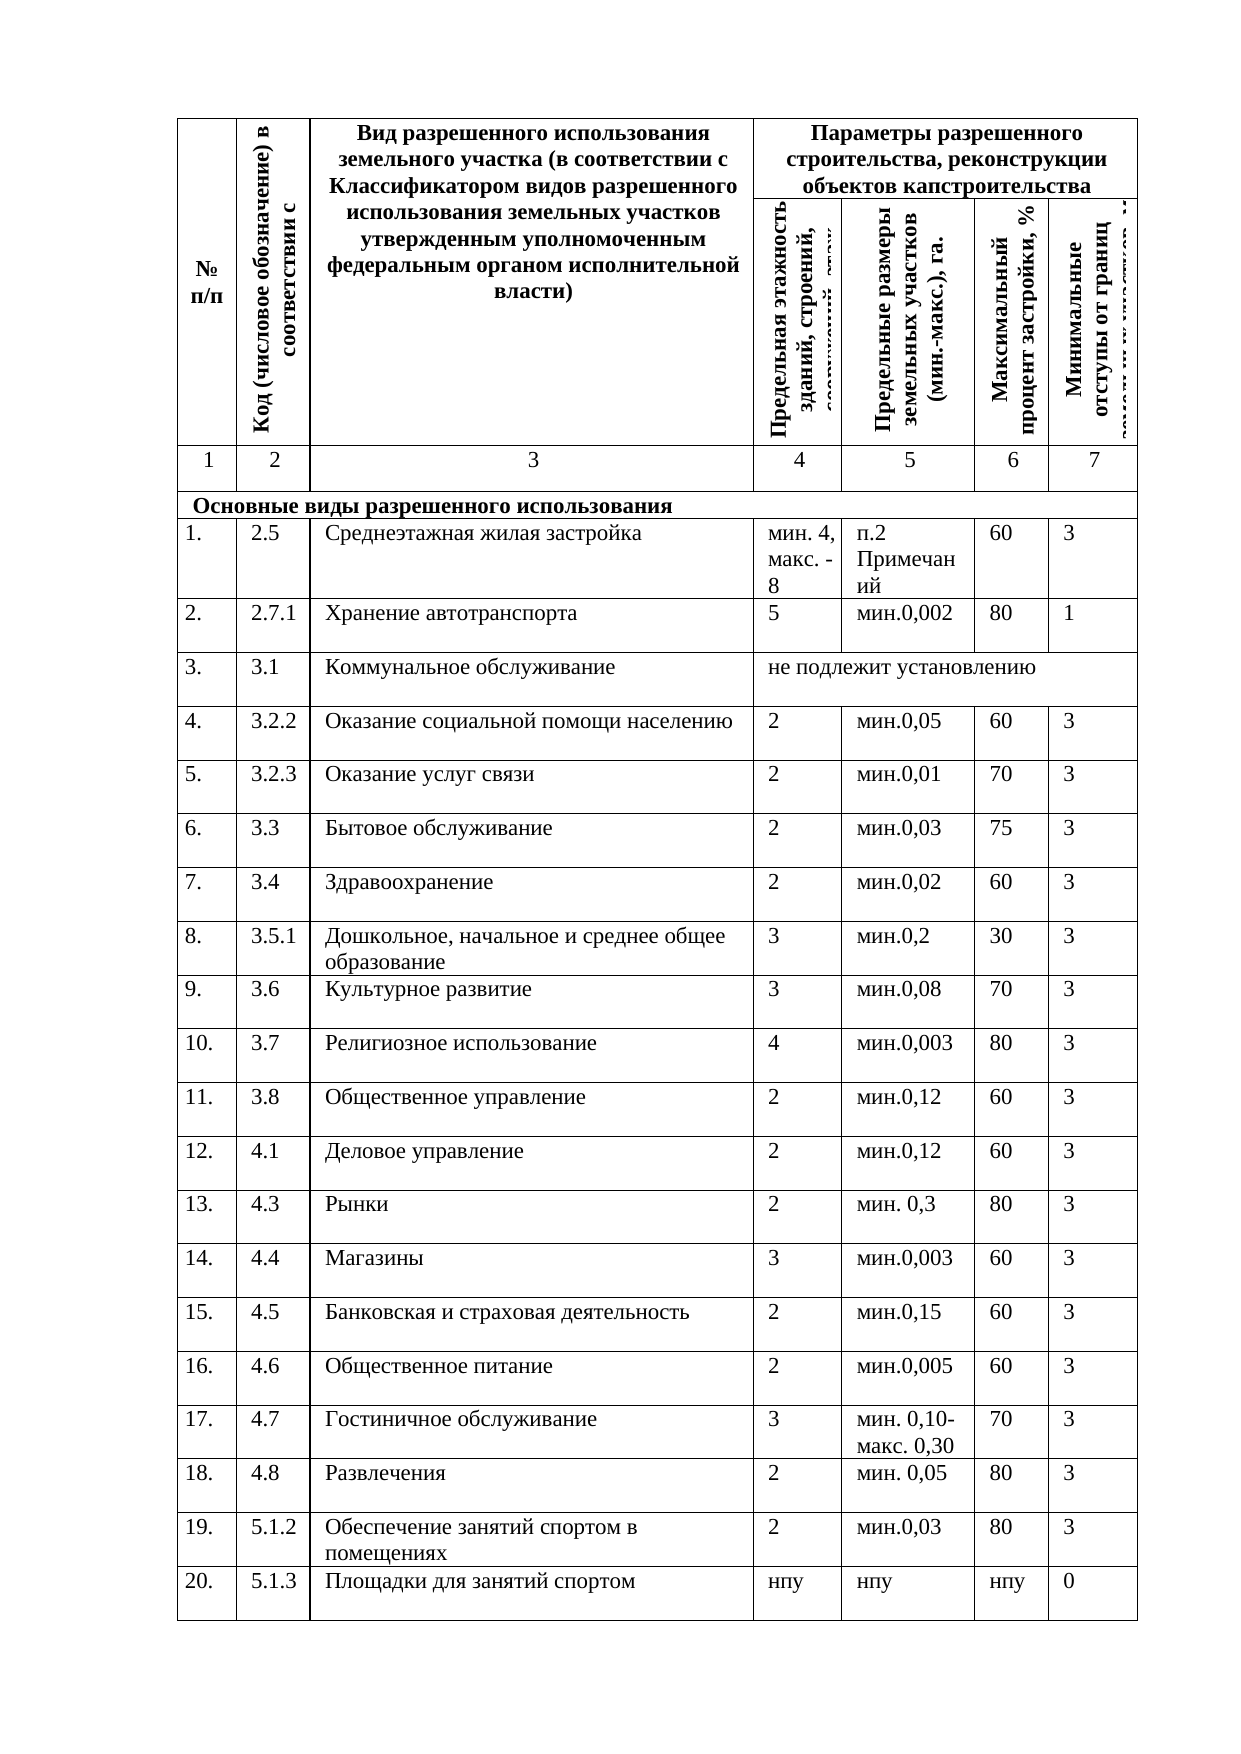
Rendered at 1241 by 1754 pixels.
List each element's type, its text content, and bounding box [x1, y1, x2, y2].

table_cell 80 [975, 1191, 1048, 1243]
table_cell 80 [975, 1513, 1048, 1566]
table_cell 7 [1049, 446, 1137, 491]
table_cell 3 [1049, 1298, 1137, 1351]
table_cell [178, 599, 236, 652]
table_cell 3 [1049, 814, 1137, 867]
table_cell 3.2.3 [237, 761, 309, 813]
table_cell 3 [1049, 868, 1137, 921]
table_cell 2 [754, 868, 841, 921]
table_cell Площадки для занятий спортом [311, 1567, 753, 1619]
table_cell 4.6 [237, 1352, 309, 1404]
table_cell 2 [754, 707, 841, 759]
table_cell Культурное развитие [311, 976, 753, 1028]
table_cell 4.5 [237, 1298, 309, 1351]
table_cell мин. 4, макс. - 8 [754, 519, 841, 598]
table_cell 3 [1049, 1191, 1137, 1243]
table_cell мин.0,05 [842, 707, 974, 759]
table_cell 2 [754, 1513, 841, 1566]
table_cell 60 [975, 1352, 1048, 1404]
table_cell [178, 653, 236, 706]
table_cell 3 [1049, 1029, 1137, 1082]
table_cell 2 [754, 1191, 841, 1243]
table_cell Развлечения [311, 1459, 753, 1512]
table_cell Оказание социальной помощи населению [311, 707, 753, 759]
table_cell 4.7 [237, 1406, 309, 1458]
table_cell [178, 1459, 236, 1512]
table_cell мин.0,02 [842, 868, 974, 921]
table_cell мин. 0,05 [842, 1459, 974, 1512]
table_cell 4.3 [237, 1191, 309, 1243]
table_header Вид разрешенного использования земельного участка (в соответствии с Классификатором видов разрешенного использования земельных участков утвержденным уполномоченным федеральным органом исполнительной власти) [311, 119, 753, 444]
table_cell 2 [754, 1083, 841, 1136]
table_cell 6 [975, 446, 1048, 491]
table_cell 70 [975, 761, 1048, 813]
table_cell 80 [975, 1459, 1048, 1512]
table_cell мин. 0,10- макс. 0,30 [842, 1406, 974, 1458]
table_cell 3 [754, 1406, 841, 1458]
table_cell [178, 1567, 236, 1619]
table_cell 3 [1049, 1083, 1137, 1136]
table_cell [178, 707, 236, 759]
table_cell 3 [1049, 1513, 1137, 1566]
table_cell нпу [842, 1567, 974, 1619]
table_cell [178, 1406, 236, 1458]
table_cell мин.0,03 [842, 1513, 974, 1566]
table_cell 60 [975, 868, 1048, 921]
table_cell 2 [754, 1298, 841, 1351]
table_cell [178, 868, 236, 921]
table_cell 4 [754, 1029, 841, 1082]
table_cell 2 [754, 761, 841, 813]
table_cell [178, 1083, 236, 1136]
table_cell 3.7 [237, 1029, 309, 1082]
table_cell 3 [1049, 1244, 1137, 1297]
table_header Код (числовое обозначение) в соответствии с Классификатором [237, 119, 309, 444]
table_cell [178, 1298, 236, 1351]
table_cell Дошкольное, начальное и среднее общее образование [311, 922, 753, 974]
table_cell 3.3 [237, 814, 309, 867]
table_cell 3 [1049, 707, 1137, 759]
table_cell [178, 1191, 236, 1243]
table_cell 5 [842, 446, 974, 491]
table_cell Деловое управление [311, 1137, 753, 1189]
table_cell [178, 922, 236, 974]
table_cell 3 [311, 446, 753, 491]
table_cell 3 [1049, 976, 1137, 1028]
table_cell мин.0,01 [842, 761, 974, 813]
table_cell мин.0,005 [842, 1352, 974, 1404]
table_cell 2 [754, 1137, 841, 1189]
table_cell [178, 761, 236, 813]
table_cell [178, 1029, 236, 1082]
table_cell 70 [975, 1406, 1048, 1458]
table_cell Магазины [311, 1244, 753, 1297]
table_cell 4 [754, 446, 841, 491]
table_cell 60 [975, 1083, 1048, 1136]
table_cell Обеспечение занятий спортом в помещениях [311, 1513, 753, 1566]
table_cell мин.0,12 [842, 1137, 974, 1189]
table_cell 3.1 [237, 653, 309, 706]
table_cell 3 [1049, 519, 1137, 598]
table_cell нпу [975, 1567, 1048, 1619]
table_cell мин.0,002 [842, 599, 974, 652]
table_cell 4.8 [237, 1459, 309, 1512]
table_cell 4.1 [237, 1137, 309, 1189]
table_cell 60 [975, 1137, 1048, 1189]
table_cell 2.5 [237, 519, 309, 598]
table_cell мин.0,08 [842, 976, 974, 1028]
table_cell мин. 0,3 [842, 1191, 974, 1243]
table_cell 3.2.2 [237, 707, 309, 759]
table_cell 5.1.3 [237, 1567, 309, 1619]
table_cell Здравоохранение [311, 868, 753, 921]
table_cell [178, 814, 236, 867]
table_cell 3 [1049, 761, 1137, 813]
table_cell 3.5.1 [237, 922, 309, 974]
table_cell Предельные размеры земельных участков (мин.-макс.), га. [842, 199, 974, 444]
table_cell [178, 1137, 236, 1189]
table_cell мин.0,12 [842, 1083, 974, 1136]
table_cell 60 [975, 1298, 1048, 1351]
table_cell 2.7.1 [237, 599, 309, 652]
table_cell 0 [1049, 1567, 1137, 1619]
table_cell 3 [754, 1244, 841, 1297]
table_cell 3 [1049, 1459, 1137, 1512]
table_cell 30 [975, 922, 1048, 974]
table_cell 3 [1049, 922, 1137, 974]
table_cell 3 [1049, 1406, 1137, 1458]
table_cell Предельная этажность зданий, строений, сооружений, этаж [754, 199, 841, 444]
table_cell мин.0,15 [842, 1298, 974, 1351]
table_cell [178, 519, 236, 598]
table_cell 5.1.2 [237, 1513, 309, 1566]
table_cell Бытовое обслуживание [311, 814, 753, 867]
table_cell 1 [1049, 599, 1137, 652]
table_cell 60 [975, 707, 1048, 759]
table_cell мин.0,03 [842, 814, 974, 867]
table_cell не подлежит установлению [754, 653, 1137, 706]
table_cell 3.6 [237, 976, 309, 1028]
table_cell 5 [754, 599, 841, 652]
table_cell 2 [754, 1459, 841, 1512]
table_cell 60 [975, 519, 1048, 598]
table_cell Основные виды разрешенного использования [178, 492, 1137, 518]
table_cell Банковская и страховая деятельность [311, 1298, 753, 1351]
table_cell Среднеэтажная жилая застройка [311, 519, 753, 598]
table_cell мин.0,003 [842, 1029, 974, 1082]
table_cell 2 [237, 446, 309, 491]
table_cell 3 [754, 922, 841, 974]
table_cell Общественное питание [311, 1352, 753, 1404]
table_cell 2 [754, 1352, 841, 1404]
table_cell [178, 976, 236, 1028]
table_cell Оказание услуг связи [311, 761, 753, 813]
table_cell Минимальные отступы от границ земельных участков, м [1049, 199, 1137, 444]
table_cell Максимальный процент застройки, % [975, 199, 1048, 444]
table_cell Хранение автотранспорта [311, 599, 753, 652]
table_cell 1 [178, 446, 236, 491]
table_cell Рынки [311, 1191, 753, 1243]
table_cell 60 [975, 1244, 1048, 1297]
table_cell Религиозное использование [311, 1029, 753, 1082]
table_cell 2 [754, 814, 841, 867]
table_cell Общественное управление [311, 1083, 753, 1136]
table_cell [178, 1244, 236, 1297]
table_cell мин.0,2 [842, 922, 974, 974]
table_cell 75 [975, 814, 1048, 867]
table_cell [178, 1352, 236, 1404]
table_cell мин.0,003 [842, 1244, 974, 1297]
table_cell 70 [975, 976, 1048, 1028]
table_cell 80 [975, 599, 1048, 652]
table_cell [178, 1513, 236, 1566]
table_cell 3.8 [237, 1083, 309, 1136]
table_header Параметры разрешенного строительства, реконструкции объектов капстроительства [754, 119, 1137, 198]
table_cell 4.4 [237, 1244, 309, 1297]
table_cell п.2 Примечаний [842, 519, 974, 598]
table_cell 3 [1049, 1137, 1137, 1189]
table_cell 3.4 [237, 868, 309, 921]
table_cell Коммунальное обслуживание [311, 653, 753, 706]
table_cell нпу [754, 1567, 841, 1619]
table_cell 80 [975, 1029, 1048, 1082]
table_cell Гостиничное обслуживание [311, 1406, 753, 1458]
table_header № п/п [178, 119, 236, 444]
table_cell 3 [1049, 1352, 1137, 1404]
table_cell 3 [754, 976, 841, 1028]
